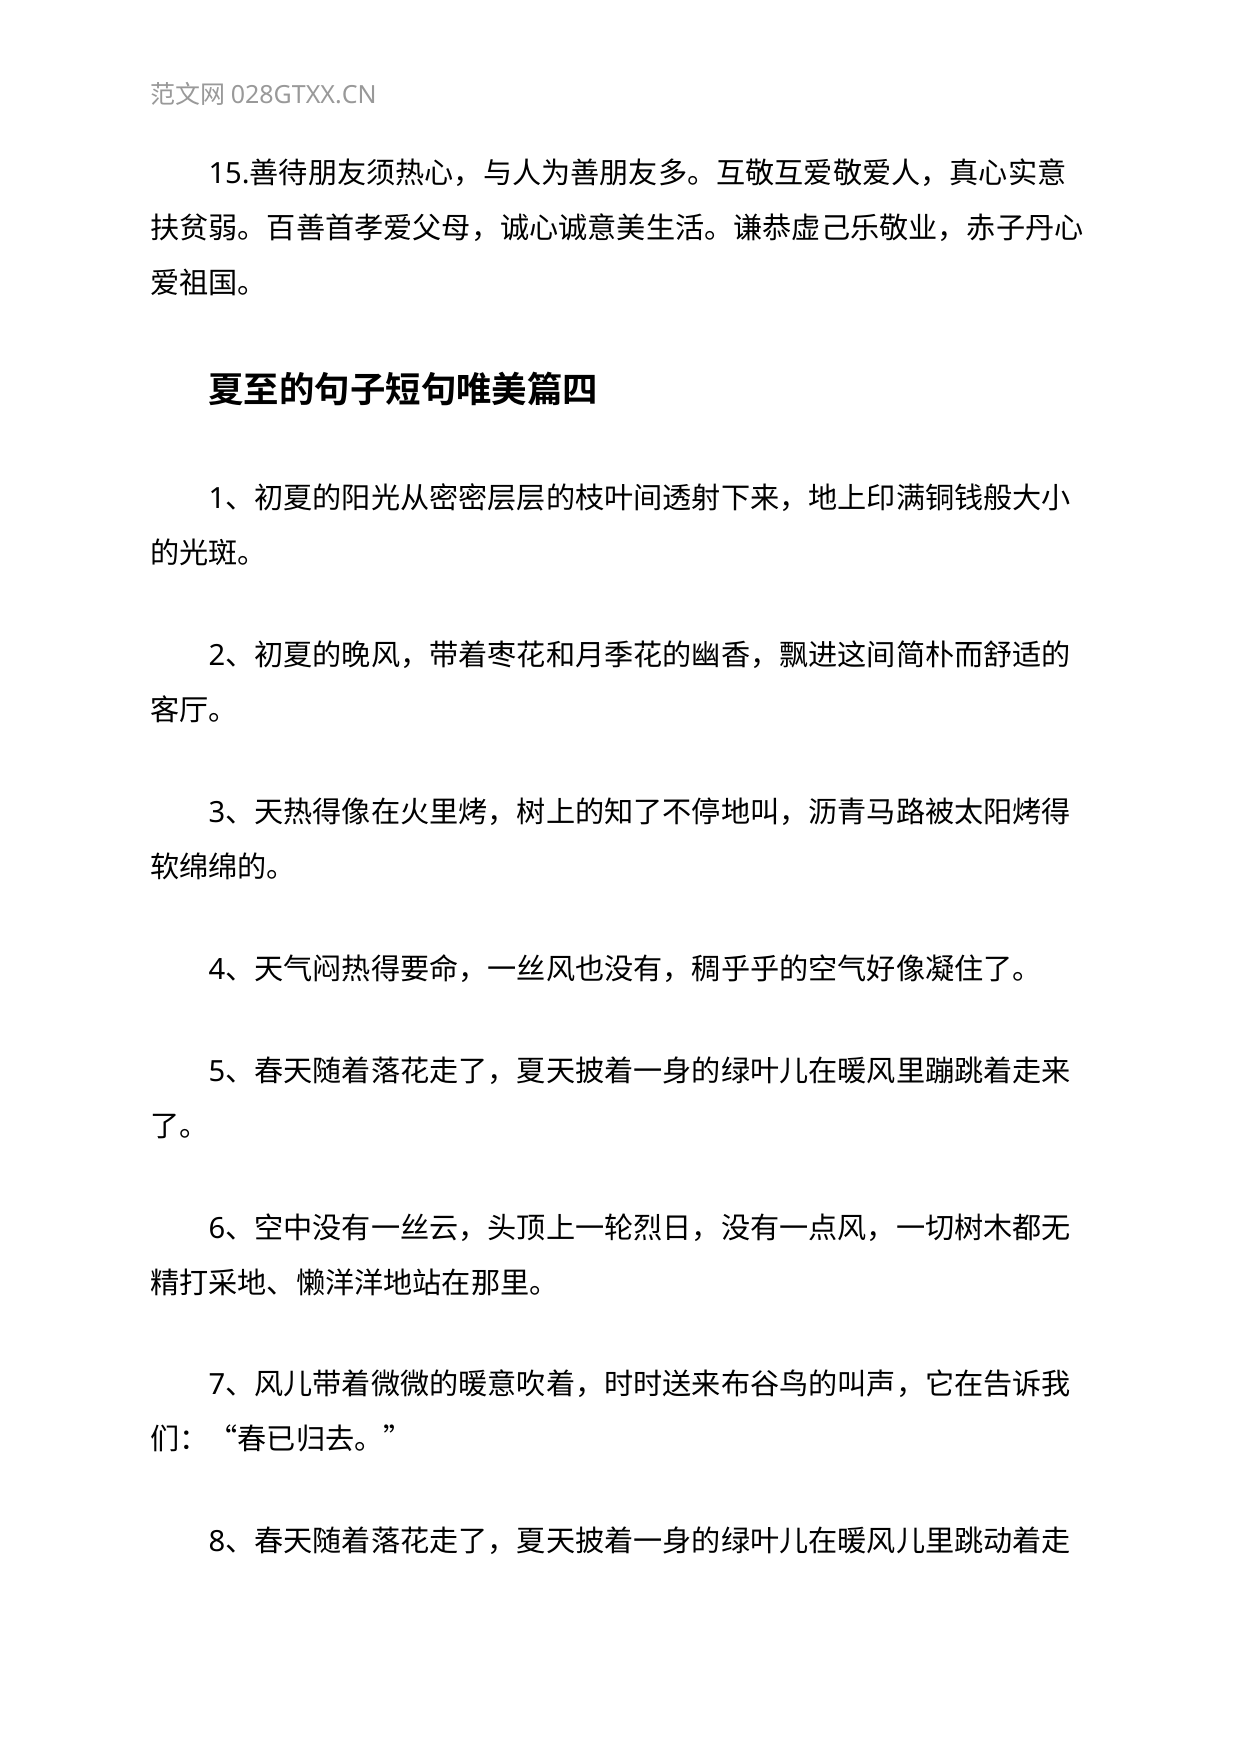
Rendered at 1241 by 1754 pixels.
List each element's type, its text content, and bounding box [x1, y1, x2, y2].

text 1、初夏的阳光从密密层层的枝叶间透射下来，地上印满铜钱般大小的光斑。 [150, 475, 1090, 572]
text 6、空中没有一丝云，头顶上一轮烈日，没有一点风，一切树木都无精打采地、懒洋洋地站在那里。 [150, 1204, 1090, 1301]
text 5、春天随着落花走了，夏天披着一身的绿叶儿在暖风里蹦跳着走来了。 [150, 1047, 1090, 1145]
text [150, 1518, 1090, 1560]
text 7、风儿带着微微的暖意吹着，时时送来布谷鸟的叫声，它在告诉我们：“春已归去。” [150, 1361, 1090, 1458]
text 2、初夏的晚风，带着枣花和月季花的幽香，飘进这间简朴而舒适的客厅。 [150, 632, 1090, 729]
text 夏至的句子短句唯美篇四 [150, 362, 1090, 413]
text 3、天热得像在火里烤，树上的知了不停地叫，沥青马路被太阳烤得软绵绵的。 [150, 789, 1090, 886]
text 4、天气闷热得要命，一丝风也没有，稠乎乎的空气好像凝住了。 [150, 945, 1090, 988]
text 15.善待朋友须热心，与人为善朋友多。互敬互爱敬爱人，真心实意扶贫弱。百善首孝爱父母，诚心诚意美生活。谦恭虚己乐敬业，赤子丹心爱祖国。 [150, 150, 1090, 302]
